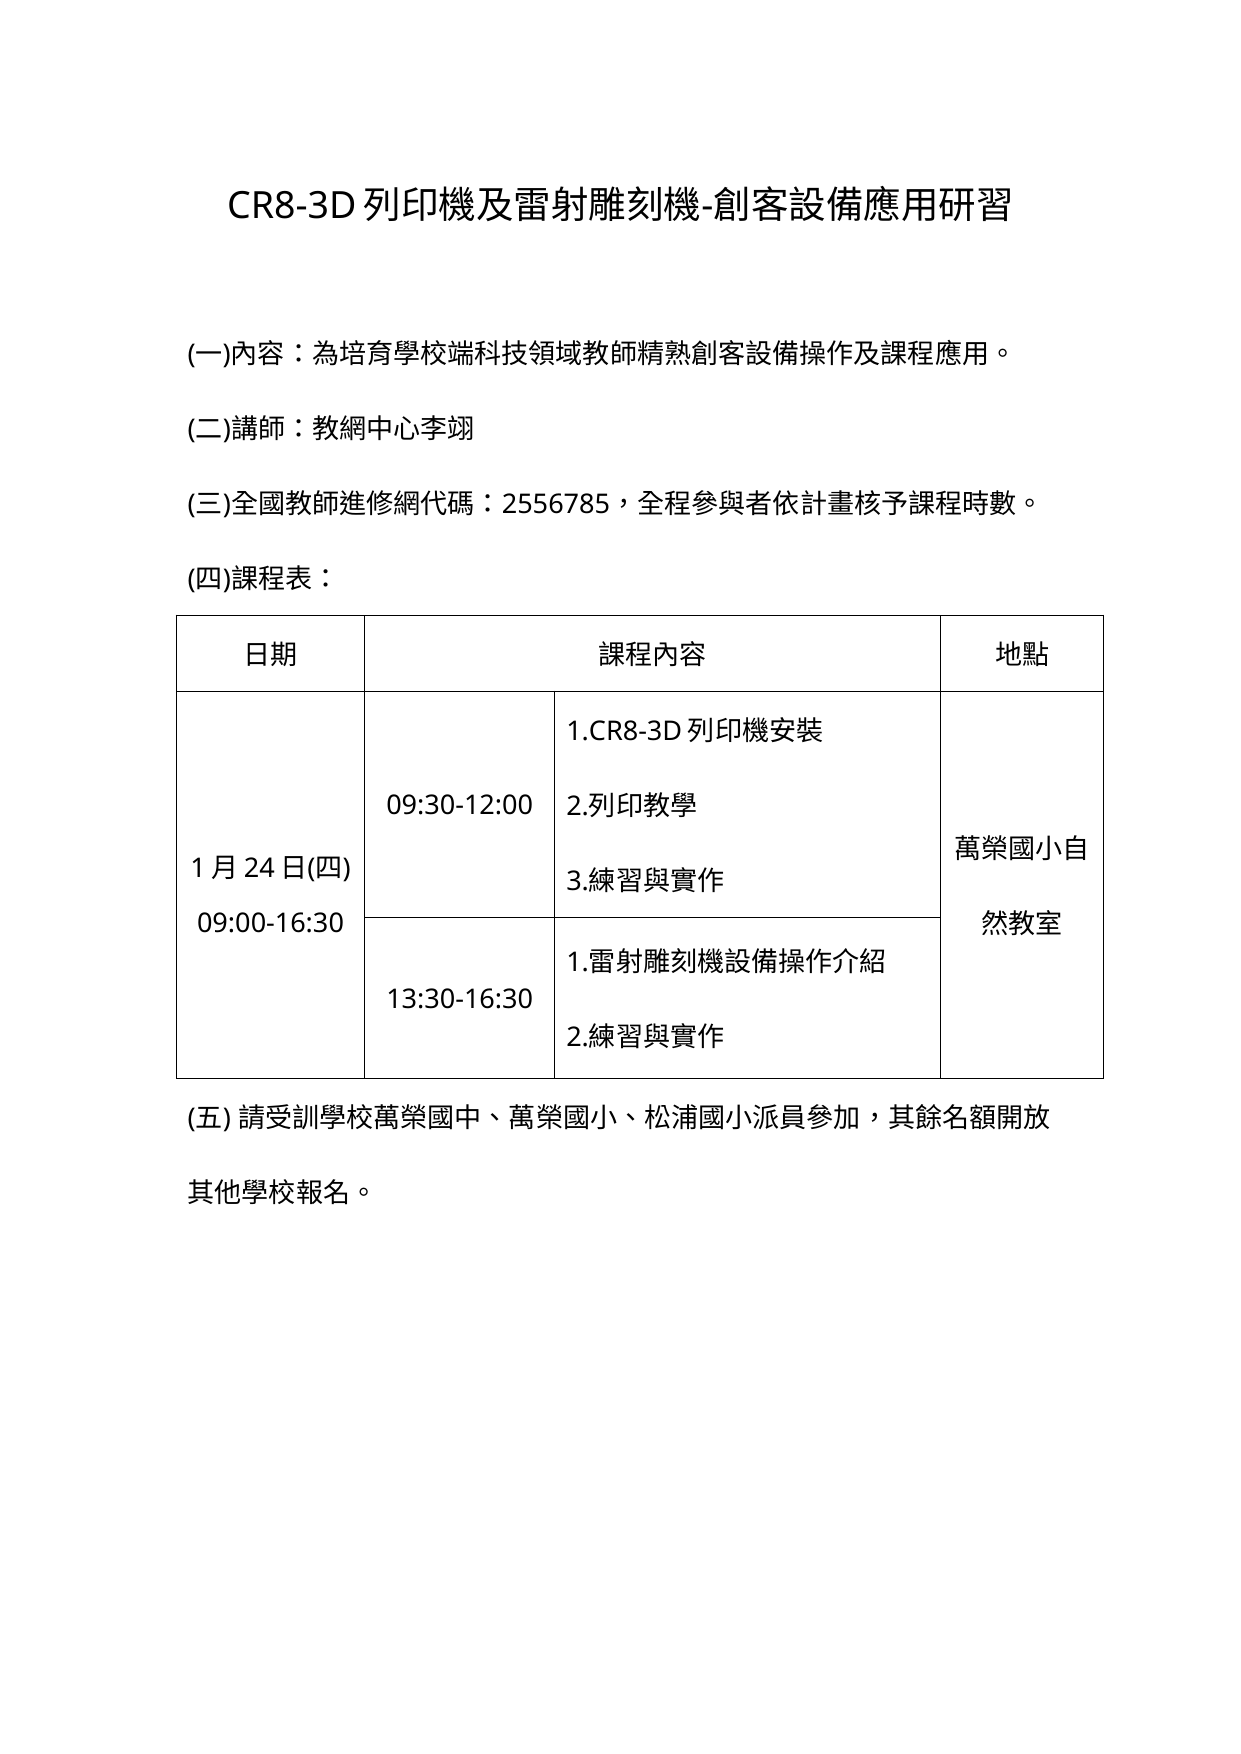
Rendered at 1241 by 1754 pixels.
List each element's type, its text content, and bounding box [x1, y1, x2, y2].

text (一)內容：為培育學校端科技領域教師精熟創客設備操作及課程應用。 [187, 314, 1053, 389]
table_header 日期 [177, 616, 364, 691]
text (四)課程表： [187, 539, 1053, 614]
table_header 地點 [941, 616, 1103, 691]
table_header 課程內容 [365, 616, 940, 691]
table_cell 1.雷射雕刻機設備操作介紹 2.練習與實作 [555, 918, 940, 1078]
text (二)講師：教網中心李翊 [187, 389, 1053, 464]
table_cell 13:30-16:30 [365, 918, 554, 1078]
table_cell 09:30-12:00 [365, 692, 554, 917]
text CR8-3D列印機及雷射雕刻機-創客設備應用研習 [187, 164, 1053, 239]
text (三)全國教師進修網代碼：2556785，全程參與者依計畫核予課程時數。 [187, 464, 1053, 539]
text (五) 請受訓學校萬榮國中、萬榮國小、松浦國小派員參加，其餘名額開放其他學校報名。 [187, 1079, 1053, 1229]
table_cell 1.CR8-3D列印機安裝 2.列印教學 3.練習與實作 [555, 692, 940, 917]
table_cell 1月24日(四) 09:00-16:30 [177, 692, 364, 1078]
table_cell 萬榮國小自然教室 [941, 692, 1103, 1078]
